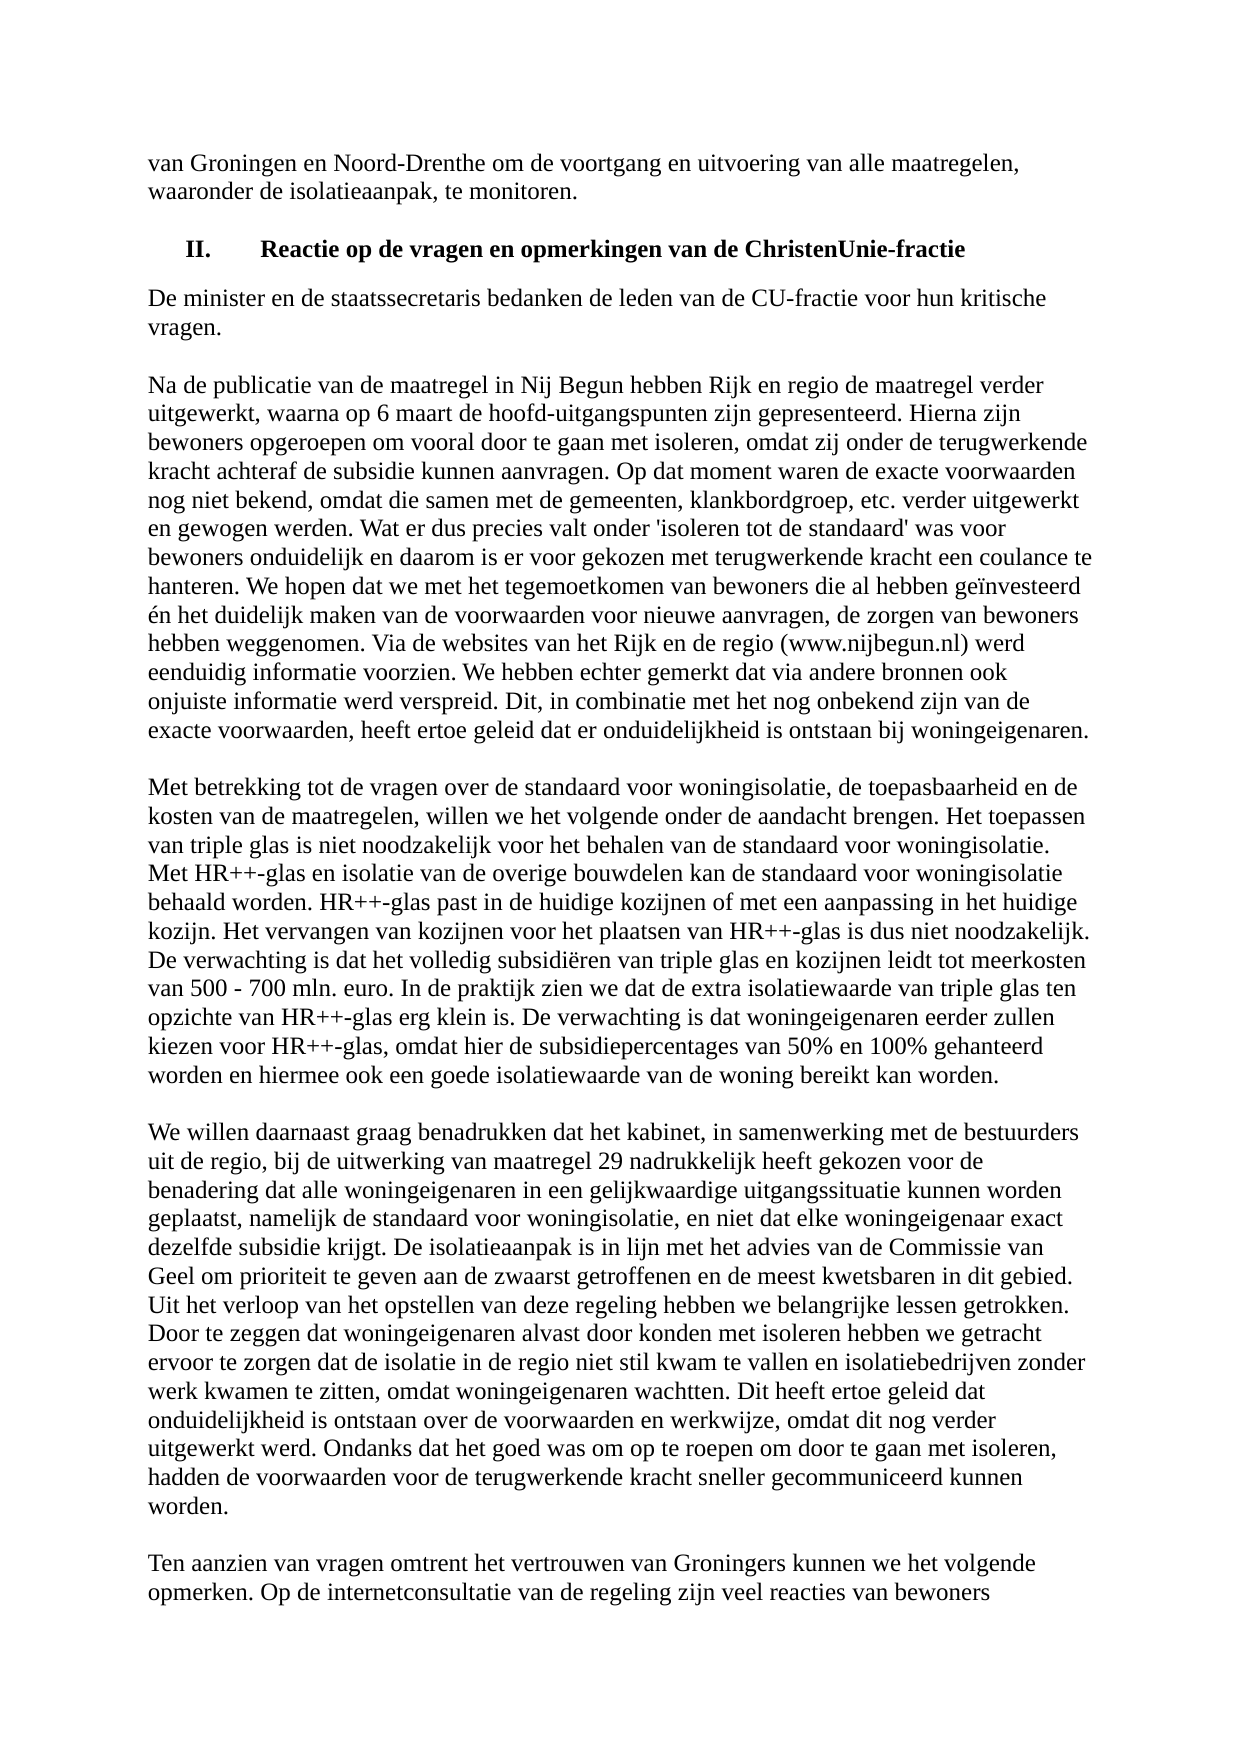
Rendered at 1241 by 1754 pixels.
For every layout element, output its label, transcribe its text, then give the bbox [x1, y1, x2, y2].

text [148, 148, 1093, 205]
text We willen daarnaast graag benadrukken dat het kabinet, in samenwerking met de bestuurders uit de regio, bij de uitwerking van maatregel 29 nadrukkelijk heeft gekozen voor de benadering dat alle woningeigenaren in een gelijkwaardige uitgangssituatie kunnen worden geplaatst, namelijk de standaard voor woningisolatie, en niet dat elke woningeigenaar exact dezelfde subsidie krijgt. De isolatieaanpak is in lijn met het advies van de Commissie van Geel om prioriteit te geven aan de zwaarst getroffenen en de meest kwetsbaren in dit gebied. [148, 1117, 1093, 1290]
text Met betrekking tot de vragen over de standaard voor woningisolatie, de toepasbaarheid en de kosten van de maatregelen, willen we het volgende onder de aandacht brengen. Het toepassen van triple glas is niet noodzakelijk voor het behalen van de standaard voor woningisolatie. Met HR++-glas en isolatie van de overige bouwdelen kan de standaard voor woningisolatie behaald worden. HR++-glas past in de huidige kozijnen of met een aanpassing in het huidige kozijn. Het vervangen van kozijnen voor het plaatsen van HR++-glas is dus niet noodzakelijk. [148, 772, 1093, 945]
text De minister en de staatssecretaris bedanken de leden van de CU-fractie voor hun kritische vragen. [148, 283, 1093, 341]
text Na de publicatie van de maatregel in Nij Begun hebben Rijk en regio de maatregel verder uitgewerkt, waarna op 6 maart de hoofd-uitgangspunten zijn gepresenteerd. Hierna zijn bewoners opgeroepen om vooral door te gaan met isoleren, omdat zij onder de terugwerkende kracht achteraf de subsidie kunnen aanvragen. Op dat moment waren de exacte voorwaarden nog niet bekend, omdat die samen met de gemeenten, klankbordgroep, etc. verder uitgewerkt en gewogen werden. Wat er dus precies valt onder 'isoleren tot de standaard' was voor bewoners onduidelijk en daarom is er voor gekozen met terugwerkende kracht een coulance te hanteren. We hopen dat we met het tegemoetkomen van bewoners die al hebben geïnvesteerd én het duidelijk maken van de voorwaarden voor nieuwe aanvragen, de zorgen van bewoners hebben weggenomen. Via de websites van het Rijk en de regio (www.nijbegun.nl) werd eenduidig informatie voorzien. We hebben echter gemerkt dat via andere bronnen ook onjuiste informatie werd verspreid. Dit, in combinatie met het nog onbekend zijn van de exacte voorwaarden, heeft ertoe geleid dat er onduidelijkheid is ontstaan bij woningeigenaren. [148, 370, 1093, 743]
text De verwachting is dat het volledig subsidiëren van triple glas en kozijnen leidt tot meerkosten van 500 - 700 mln. euro. In de praktijk zien we dat de extra isolatiewaarde van triple glas ten opzichte van HR++-glas erg klein is. De verwachting is dat woningeigenaren eerder zullen kiezen voor HR++-glas, omdat hier de subsidiepercentages van 50% en 100% gehanteerd worden en hiermee ook een goede isolatiewaarde van de woning bereikt kan worden. [148, 945, 1093, 1088]
text Uit het verloop van het opstellen van deze regeling hebben we belangrijke lessen getrokken. Door te zeggen dat woningeigenaren alvast door konden met isoleren hebben we getracht ervoor te zorgen dat de isolatie in de regio niet stil kwam te vallen en isolatiebedrijven zonder werk kwamen te zitten, omdat woningeigenaren wachtten. Dit heeft ertoe geleid dat onduidelijkheid is ontstaan over de voorwaarden en werkwijze, omdat dit nog verder uitgewerkt werd. Ondanks dat het goed was om op te roepen om door te gaan met isoleren, hadden de voorwaarden voor de terugwerkende kracht sneller gecommuniceerd kunnen worden. [148, 1290, 1093, 1520]
list Reactie op de vragen en opmerkingen van de ChristenUnie-fractie [185, 234, 1093, 263]
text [148, 1548, 1093, 1606]
